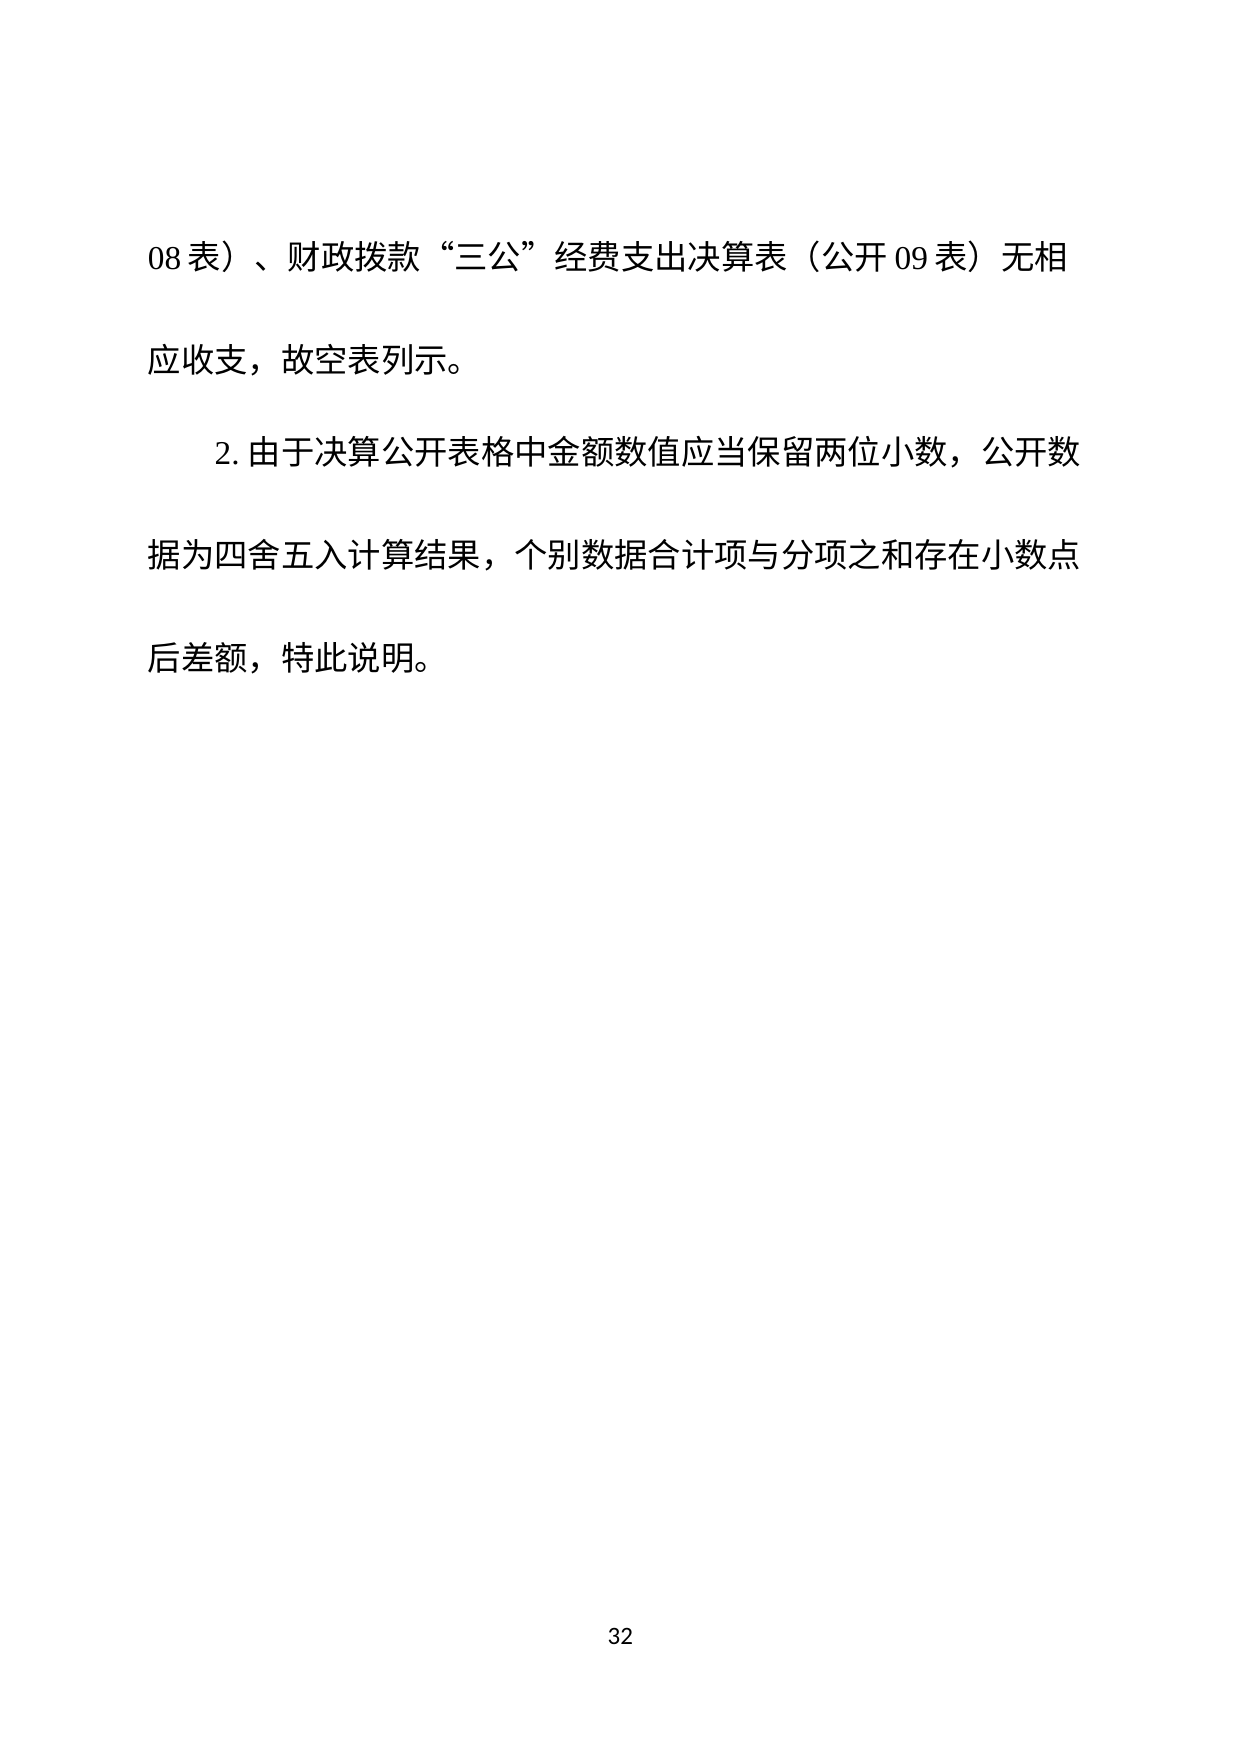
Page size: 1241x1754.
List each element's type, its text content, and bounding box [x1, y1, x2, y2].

text 2. 由于决算公开表格中金额数值应当保留两位小数，公开数据为四舍五入计算结果，个别数据合计项与分项之和存在小数点后差额，特此说明。 [148, 416, 1093, 690]
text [148, 221, 1093, 392]
